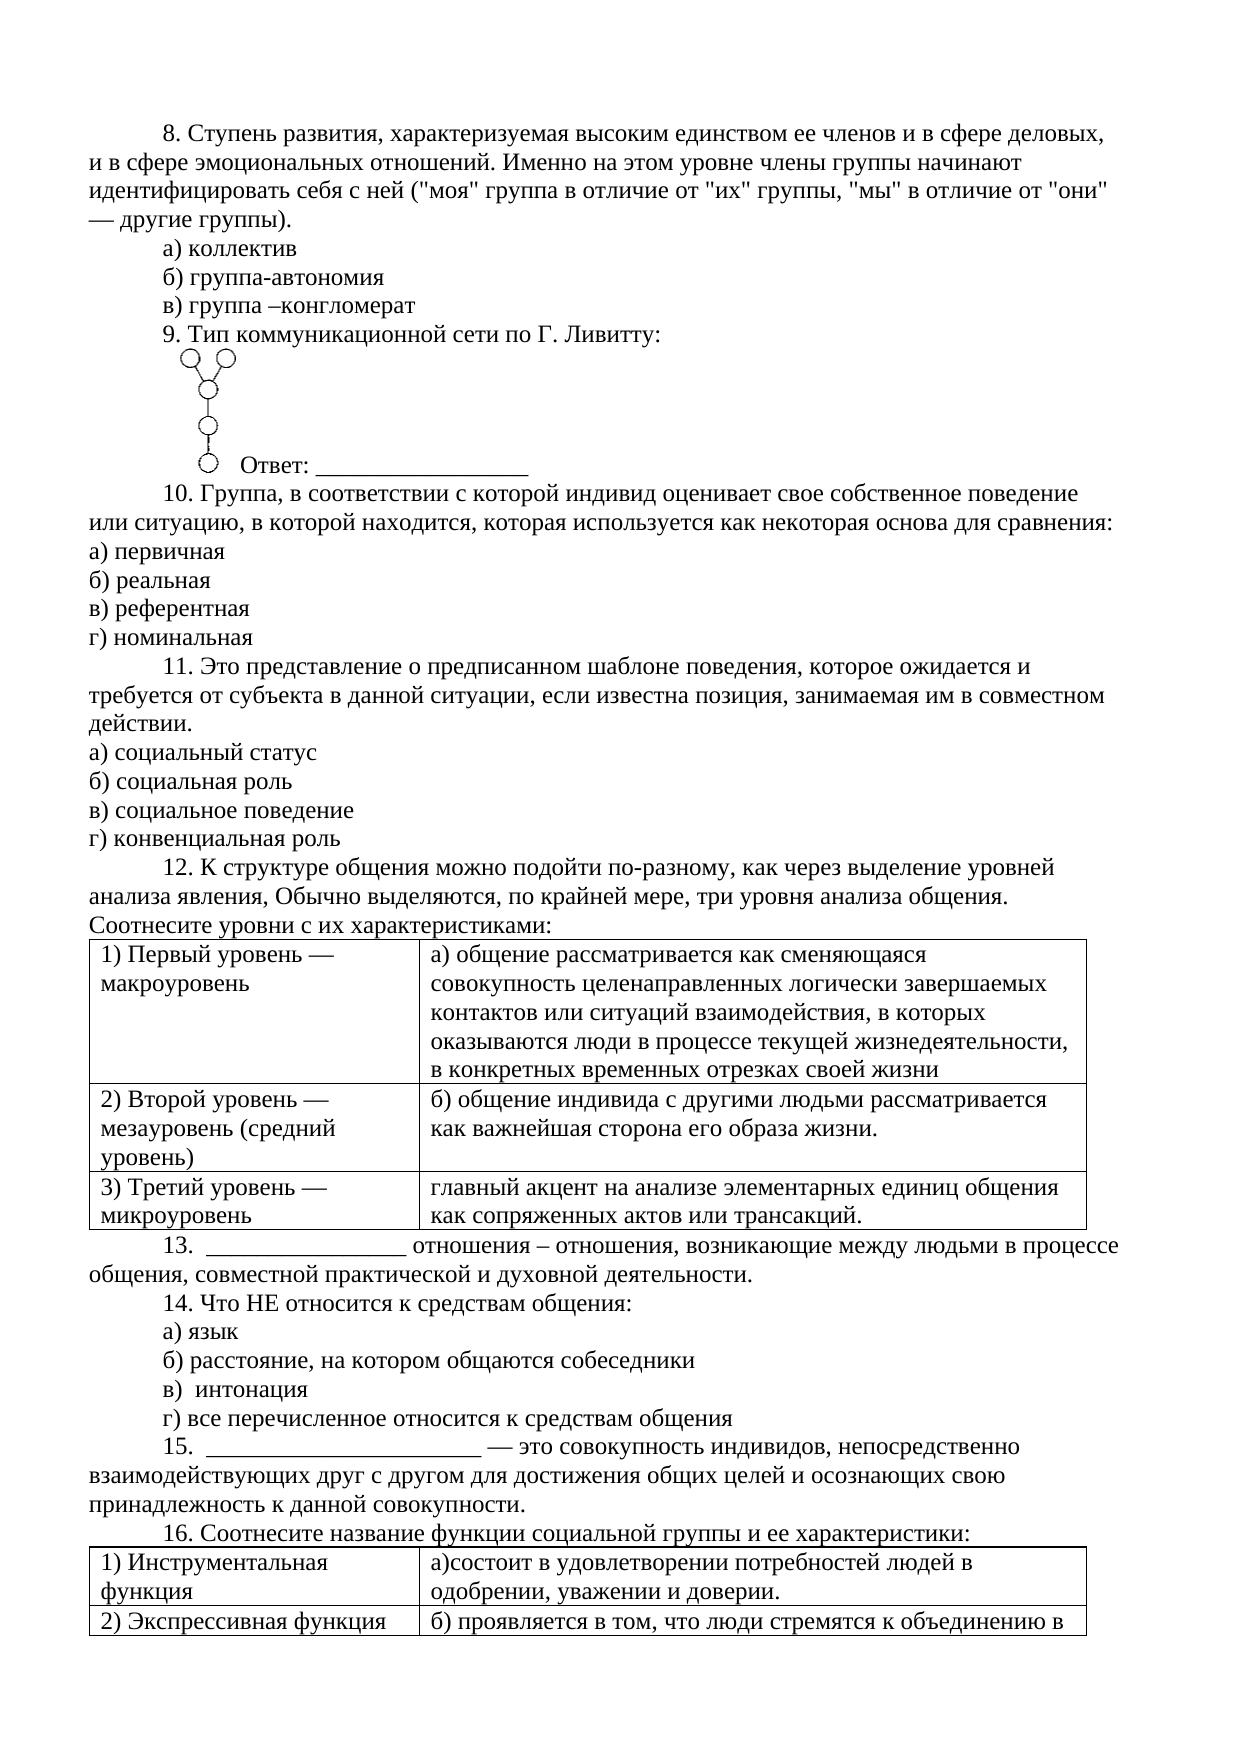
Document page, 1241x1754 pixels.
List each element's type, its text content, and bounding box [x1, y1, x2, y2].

text б) социальная роль [89, 766, 1122, 795]
text а) коллектив [89, 233, 1122, 262]
text 8. Ступень развития, характеризуемая высоким единством ее членов и в сфере деловых, и в сфере эмоциональных отношений. Именно на этом уровне члены группы начинают идентифицировать себя с ней ("моя" группа в отличие от "их" группы, "мы" в отличие от "они" — другие группы). [89, 118, 1122, 233]
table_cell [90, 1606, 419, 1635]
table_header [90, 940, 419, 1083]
text б) реальная [89, 565, 1122, 593]
text б) группа-автономия [89, 262, 1122, 291]
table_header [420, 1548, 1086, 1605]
text Ответ: _________________ [89, 348, 1122, 478]
text а) социальный статус [89, 737, 1122, 766]
text 12. К структуре общения можно подойти по-разному, как через выделение уровней анализа явления, Обычно выделяются, по крайней мере, три уровня анализа общения. Соотнесите уровни с их характеристиками: [89, 852, 1122, 938]
text а) первичная [89, 536, 1122, 565]
text а) язык [89, 1316, 1122, 1345]
text 16. Соотнесите название функции социальной группы и ее характеристики: [89, 1518, 1122, 1546]
text в) группа –конгломерат [89, 291, 1122, 319]
text 9. Тип коммуникационной сети по Г. Ливитту: [89, 319, 1122, 348]
text г) все перечисленное относится к средствам общения [89, 1403, 1122, 1431]
text в) интонация [89, 1374, 1122, 1403]
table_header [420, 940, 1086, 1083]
text 13. ________________ отношения – отношения, возникающие между людьми в процессе общения, совместной практической и духовной деятельности. [89, 1230, 1122, 1288]
text 10. Группа, в соответствии с которой индивид оценивает свое собственное поведение или ситуацию, в которой находится, которая используется как некоторая основа для сравнения: [89, 478, 1122, 536]
text г) номинальная [89, 622, 1122, 651]
text 11. Это представление о предписанном шаблоне поведения, которое ожидается и требуется от субъекта в данной ситуации, если известна позиция, занимаемая им в совместном действии. [89, 651, 1122, 737]
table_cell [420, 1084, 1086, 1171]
text в) социальное поведение [89, 795, 1122, 823]
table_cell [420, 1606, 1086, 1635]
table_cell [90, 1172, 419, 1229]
text б) расстояние, на котором общаются собеседники [89, 1345, 1122, 1374]
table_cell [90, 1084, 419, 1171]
text г) конвенциальная роль [89, 823, 1122, 852]
text 15. ______________________ — это совокупность индивидов, непосредственно взаимодействующих друг с другом для достижения общих целей и осознающих свою принадлежность к данной совокупности. [89, 1431, 1122, 1518]
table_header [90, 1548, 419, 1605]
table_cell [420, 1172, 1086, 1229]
text в) референтная [89, 593, 1122, 622]
picture [177, 348, 240, 474]
text 14. Что НЕ относится к средствам общения: [89, 1288, 1122, 1316]
